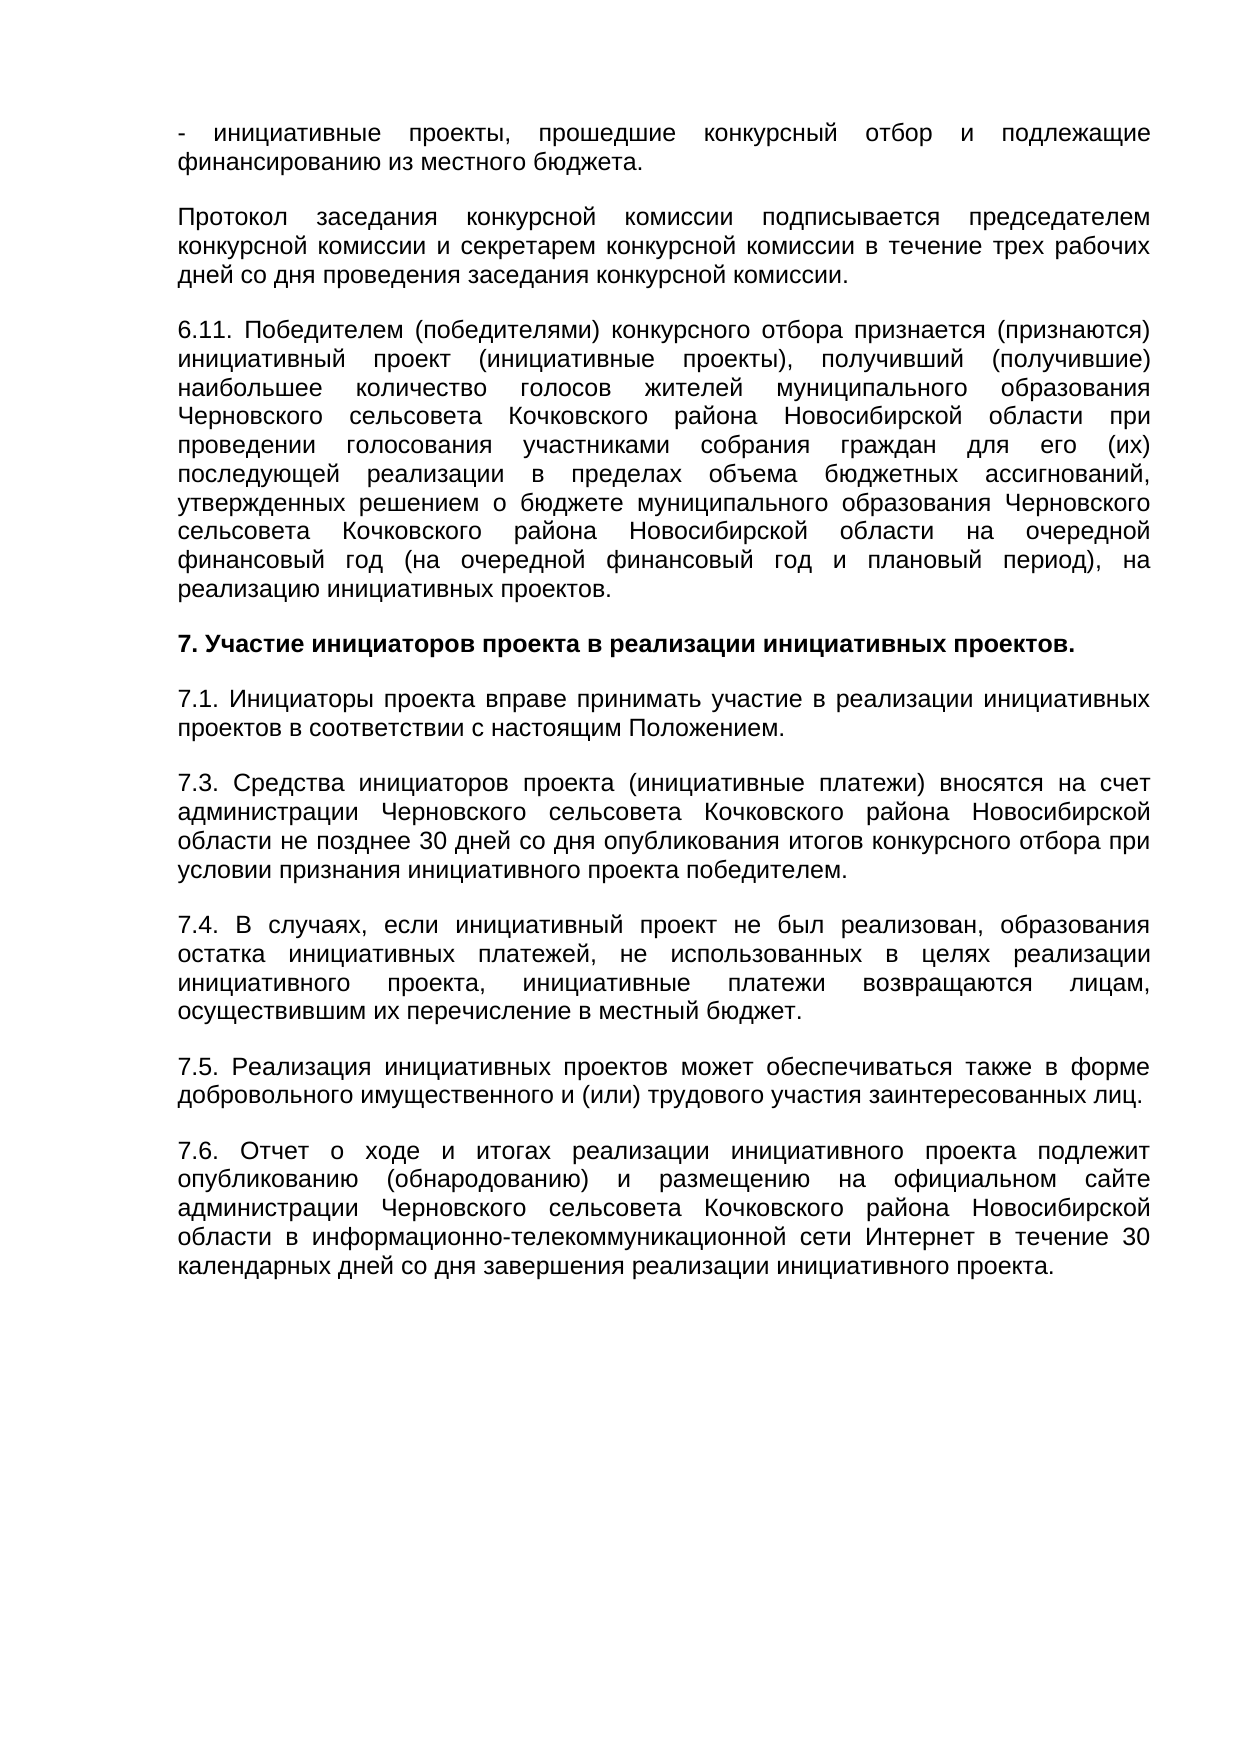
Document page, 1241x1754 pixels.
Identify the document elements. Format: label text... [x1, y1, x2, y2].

text 7.6. Отчет о ходе и итогах реализации инициативного проекта подлежит опубликованию (обнародованию) и размещению на официальном сайте администрации Черновского сельсовета Кочковского района Новосибирской области в информационно-телекоммуникационной сети Интернет в течение 30 календарных дней со дня завершения реализации инициативного проекта. [177, 1136, 1152, 1279]
text 7.4. В случаях, если инициативный проект не был реализован, образования остатка инициативных платежей, не использованных в целях реализации инициативного проекта, инициативные платежи возвращаются лицам, осуществившим их перечисление в местный бюджет. [177, 910, 1152, 1025]
text 7.3. Средства инициаторов проекта (инициативные платежи) вносятся на счет администрации Черновского сельсовета Кочковского района Новосибирской области не позднее 30 дней со дня опубликования итогов конкурсного отбора при условии признания инициативного проекта победителем. [177, 768, 1152, 883]
text 7. Участие инициаторов проекта в реализации инициативных проектов. [177, 629, 1152, 658]
text 6.11. Победителем (победителями) конкурсного отбора признается (признаются) инициативный проект (инициативные проекты), получивший (получившие) наибольшее количество голосов жителей муниципального образования Черновского сельсовета Кочковского района Новосибирской области при проведении голосования участниками собрания граждан для его (их) последующей реализации в пределах объема бюджетных ассигнований, утвержденных решением о бюджете муниципального образования Черновского сельсовета Кочковского района Новосибирской области на очередной финансовый год (на очередной финансовый год и плановый период), на реализацию инициативных проектов. [177, 315, 1152, 602]
text Протокол заседания конкурсной комиссии подписывается председателем конкурсной комиссии и секретарем конкурсной комиссии в течение трех рабочих дней со дня проведения заседания конкурсной комиссии. [177, 202, 1152, 288]
text 7.5. Реализация инициативных проектов может обеспечиваться также в форме добровольного имущественного и (или) трудового участия заинтересованных лиц. [177, 1052, 1152, 1109]
text 7.1. Инициаторы проекта вправе принимать участие в реализации инициативных проектов в соответствии с настоящим Положением. [177, 684, 1152, 742]
text - инициативные проекты, прошедшие конкурсный отбор и подлежащие финансированию из местного бюджета. [177, 118, 1152, 176]
